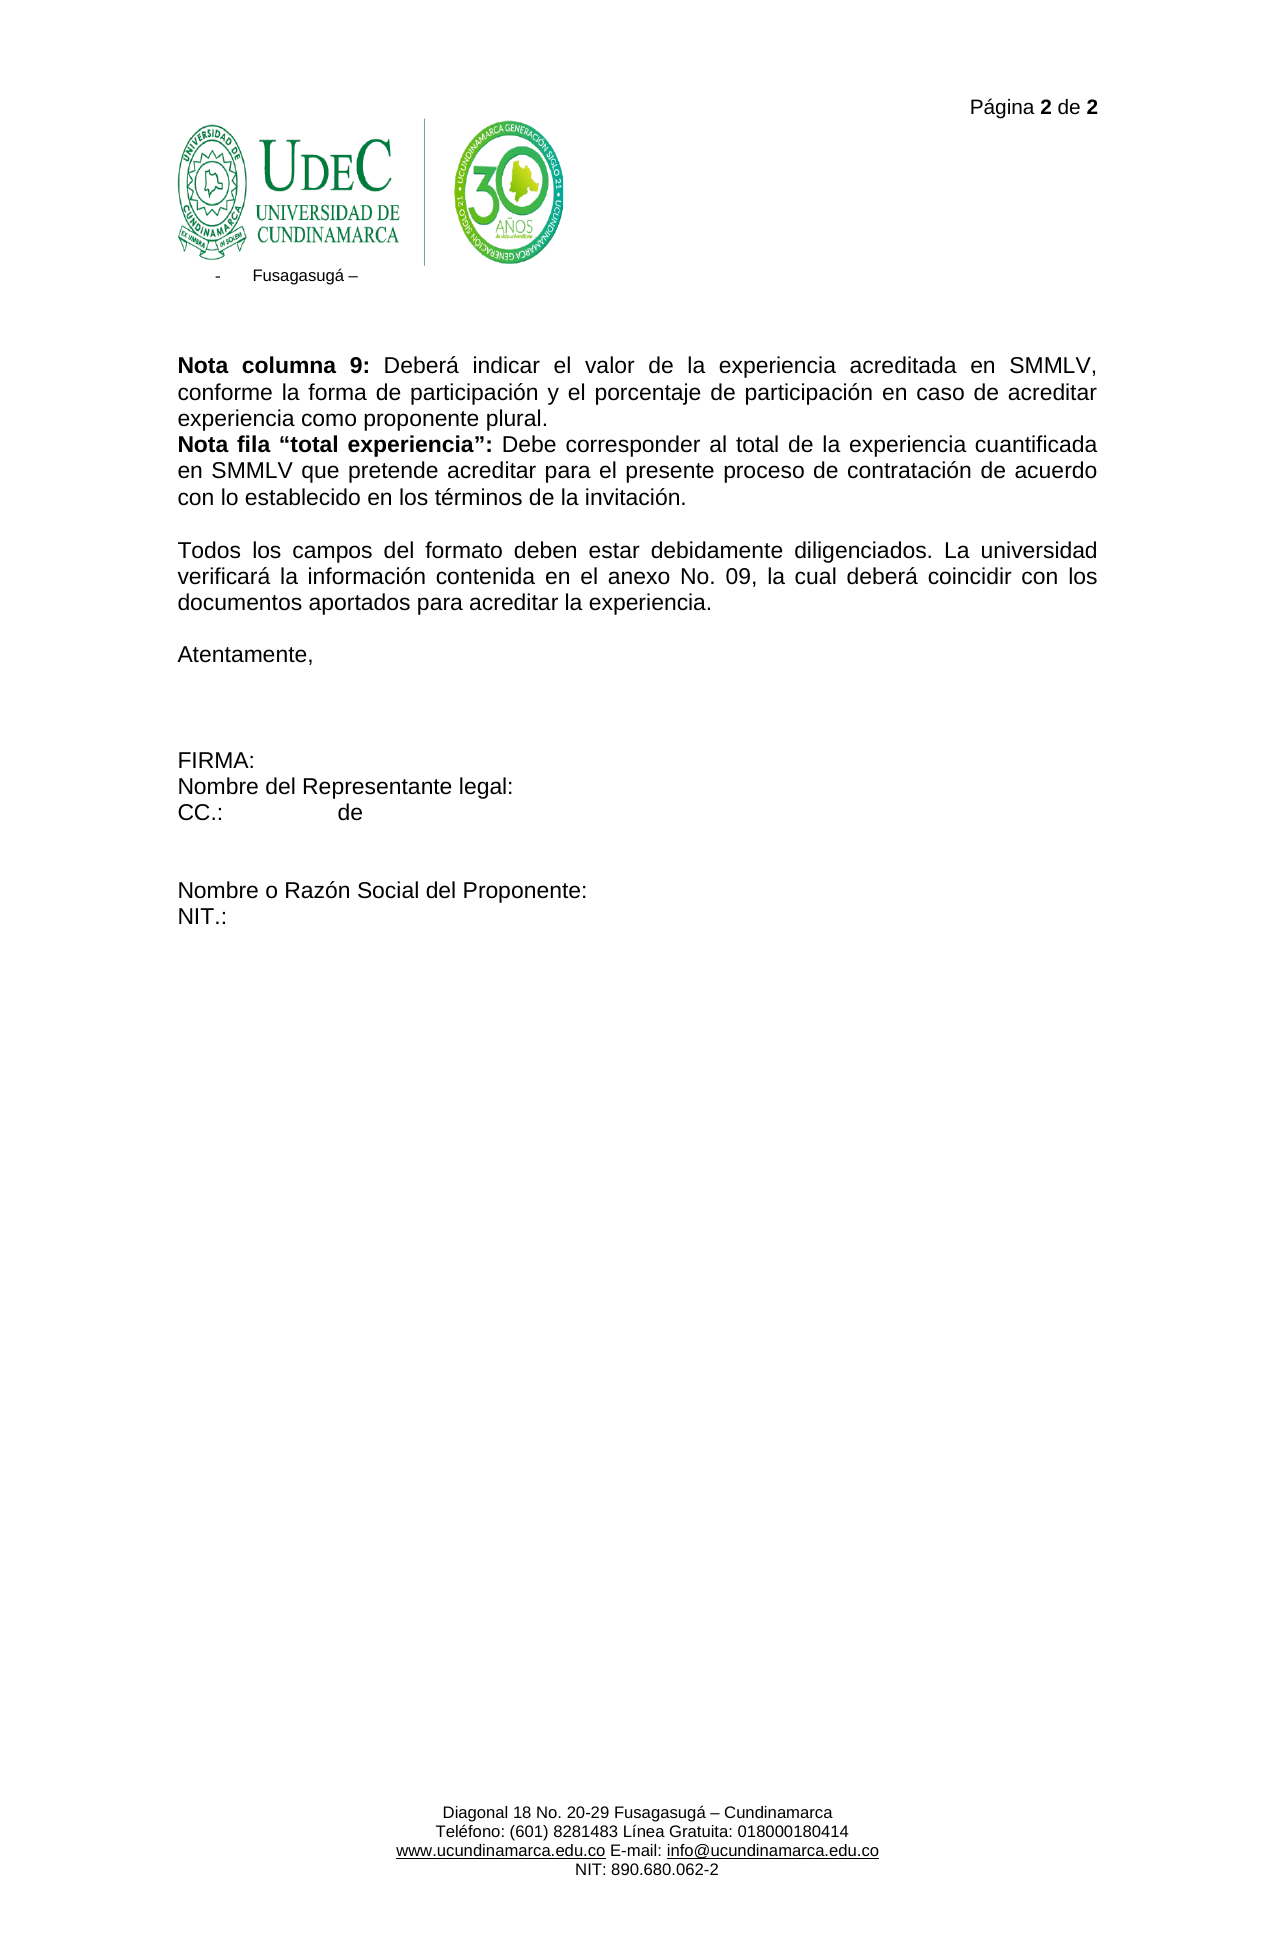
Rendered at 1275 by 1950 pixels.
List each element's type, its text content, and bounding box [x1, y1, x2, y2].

text Atentamente, [177, 641, 1098, 667]
text NIT.: [177, 903, 1098, 929]
text CC.: de [177, 799, 1098, 826]
picture [177, 118, 564, 266]
text FIRMA: [177, 747, 1098, 773]
text Nombre del Representante legal: [177, 773, 1098, 799]
text Nota columna 9: Deberá indicar el valor de la experiencia acreditada en SMMLV, conforme la forma de participación y el porcentaje de participación en caso de acreditar experiencia como proponente plural. [177, 352, 1098, 431]
text Nota fila “total experiencia”: Debe corresponder al total de la experiencia cuantificada en SMMLV que pretende acreditar para el presente proceso de contratación de acuerdo con lo establecido en los términos de la invitación. [177, 431, 1098, 510]
text Nombre o Razón Social del Proponente: [177, 877, 1098, 903]
text Todos los campos del formato deben estar debidamente diligenciados. La universidad verificará la información contenida en el anexo No. 09, la cual deberá coincidir con los documentos aportados para acreditar la experiencia. [177, 537, 1098, 616]
